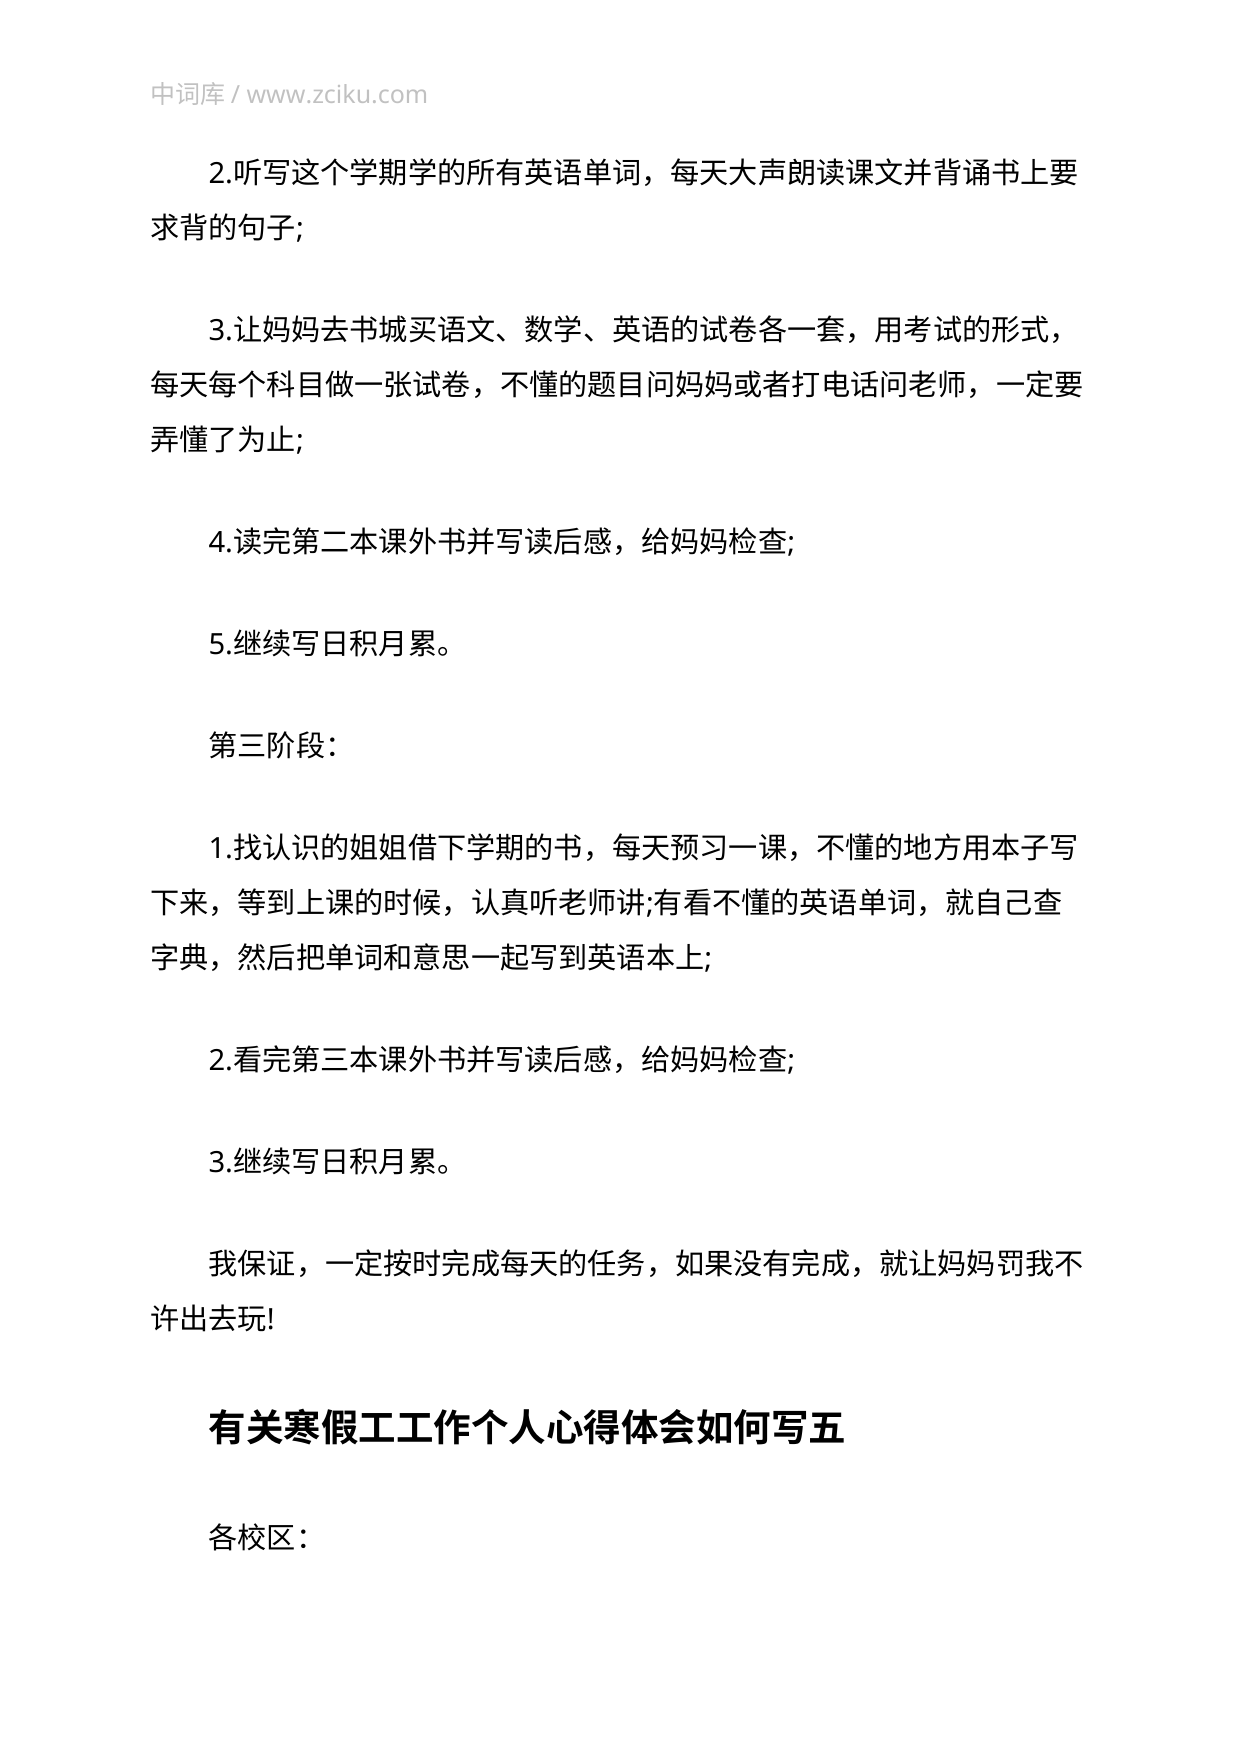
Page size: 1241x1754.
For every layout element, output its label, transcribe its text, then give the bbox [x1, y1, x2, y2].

text 我保证，一定按时完成每天的任务，如果没有完成，就让妈妈罚我不许出去玩! [150, 1241, 1090, 1338]
text 2.听写这个学期学的所有英语单词，每天大声朗读课文并背诵书上要求背的句子; [150, 150, 1090, 247]
text 2.看完第三本课外书并写读后感，给妈妈检查; [150, 1037, 1090, 1079]
text 有关寒假工工作个人心得体会如何写五 [150, 1397, 1090, 1452]
text 1.找认识的姐姐借下学期的书，每天预习一课，不懂的地方用本子写下来，等到上课的时候，认真听老师讲;有看不懂的英语单词，就自己查字典，然后把单词和意思一起写到英语本上; [150, 824, 1090, 977]
text 各校区： [150, 1515, 1090, 1557]
text 第三阶段： [150, 723, 1090, 765]
text 4.读完第二本课外书并写读后感，给妈妈检查; [150, 519, 1090, 561]
text 5.继续写日积月累。 [150, 621, 1090, 663]
text 3.让妈妈去书城买语文、数学、英语的试卷各一套，用考试的形式，每天每个科目做一张试卷，不懂的题目问妈妈或者打电话问老师，一定要弄懂了为止; [150, 307, 1090, 459]
text 3.继续写日积月累。 [150, 1138, 1090, 1181]
